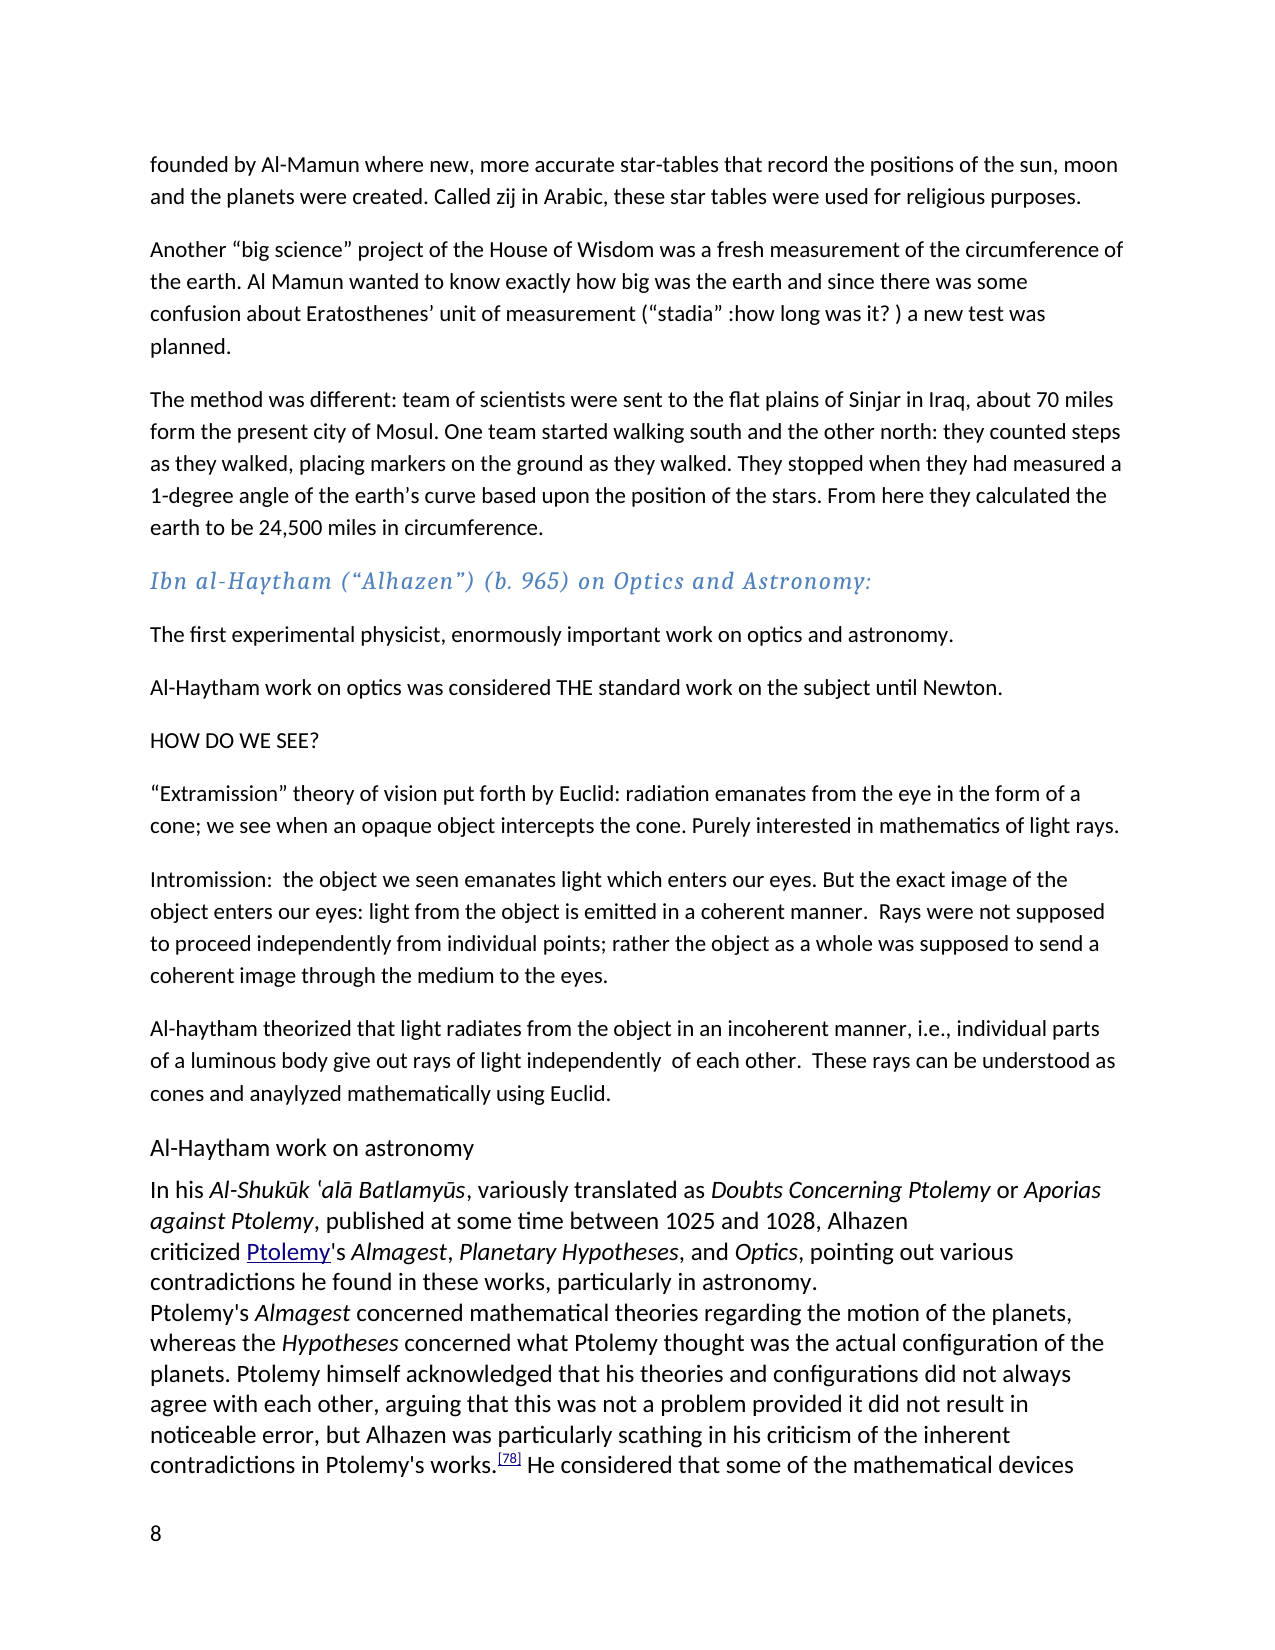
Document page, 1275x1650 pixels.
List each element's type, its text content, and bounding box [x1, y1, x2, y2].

text Another “big science” project of the House of Wisdom was a fresh measurement of the circumference of the earth. Al Mamun wanted to know exactly how big was the earth and since there was some confusion about Eratosthenes’ unit of measurement (“stadia” :how long was it? ) a new test was planned. [150, 263, 1125, 360]
text Al-Haytham work on optics was considered THE standard work on the subject until Newton. [150, 673, 1125, 701]
text “Extramission” theory of vision put forth by Euclid: radiation emanates from the eye in the form of a cone; we see when an opaque object intercepts the cone. Purely interested in mathematics of light rays. [150, 779, 1125, 840]
text The method was different: team of scientists were sent to the flat plains of Sinjar in Iraq, about 70 miles form the present city of Mosul. One team started walking south and the other north: they counted steps as they walked, placing markers on the ground as they walked. They stopped when they had measured a 1-degree angle of the earth’s curve based upon the position of the stars. From here they calculated the earth to be 24,500 miles in circumference. [150, 385, 1125, 542]
text Intromission: the object we seen emanates light which enters our eyes. But the exact image of the object enters our eyes: light from the object is emitted in a coherent manner. Rays were not supposed to proceed independently from individual points; rather the object as a whole was supposed to send a coherent image through the medium to the eyes. [150, 865, 1125, 989]
text Al-Haytham work on astronomy [150, 1132, 1125, 1162]
text Al-haytham theorized that light radiates from the object in an incoherent manner, i.e., individual parts of a luminous body give out rays of light independently of each other. These rays can be understood as cones and anaylyzed mathematically using Euclid. [150, 1014, 1125, 1107]
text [150, 1175, 1125, 1480]
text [150, 150, 1125, 210]
text The first experimental physicist, enormously important work on optics and astronomy. [150, 620, 1125, 648]
text HOW DO WE SEE? [150, 726, 1125, 754]
subtitle Ibn al-Haytham (“Alhazen”) (b. 965) on Optics and Astronomy: [150, 567, 1125, 595]
